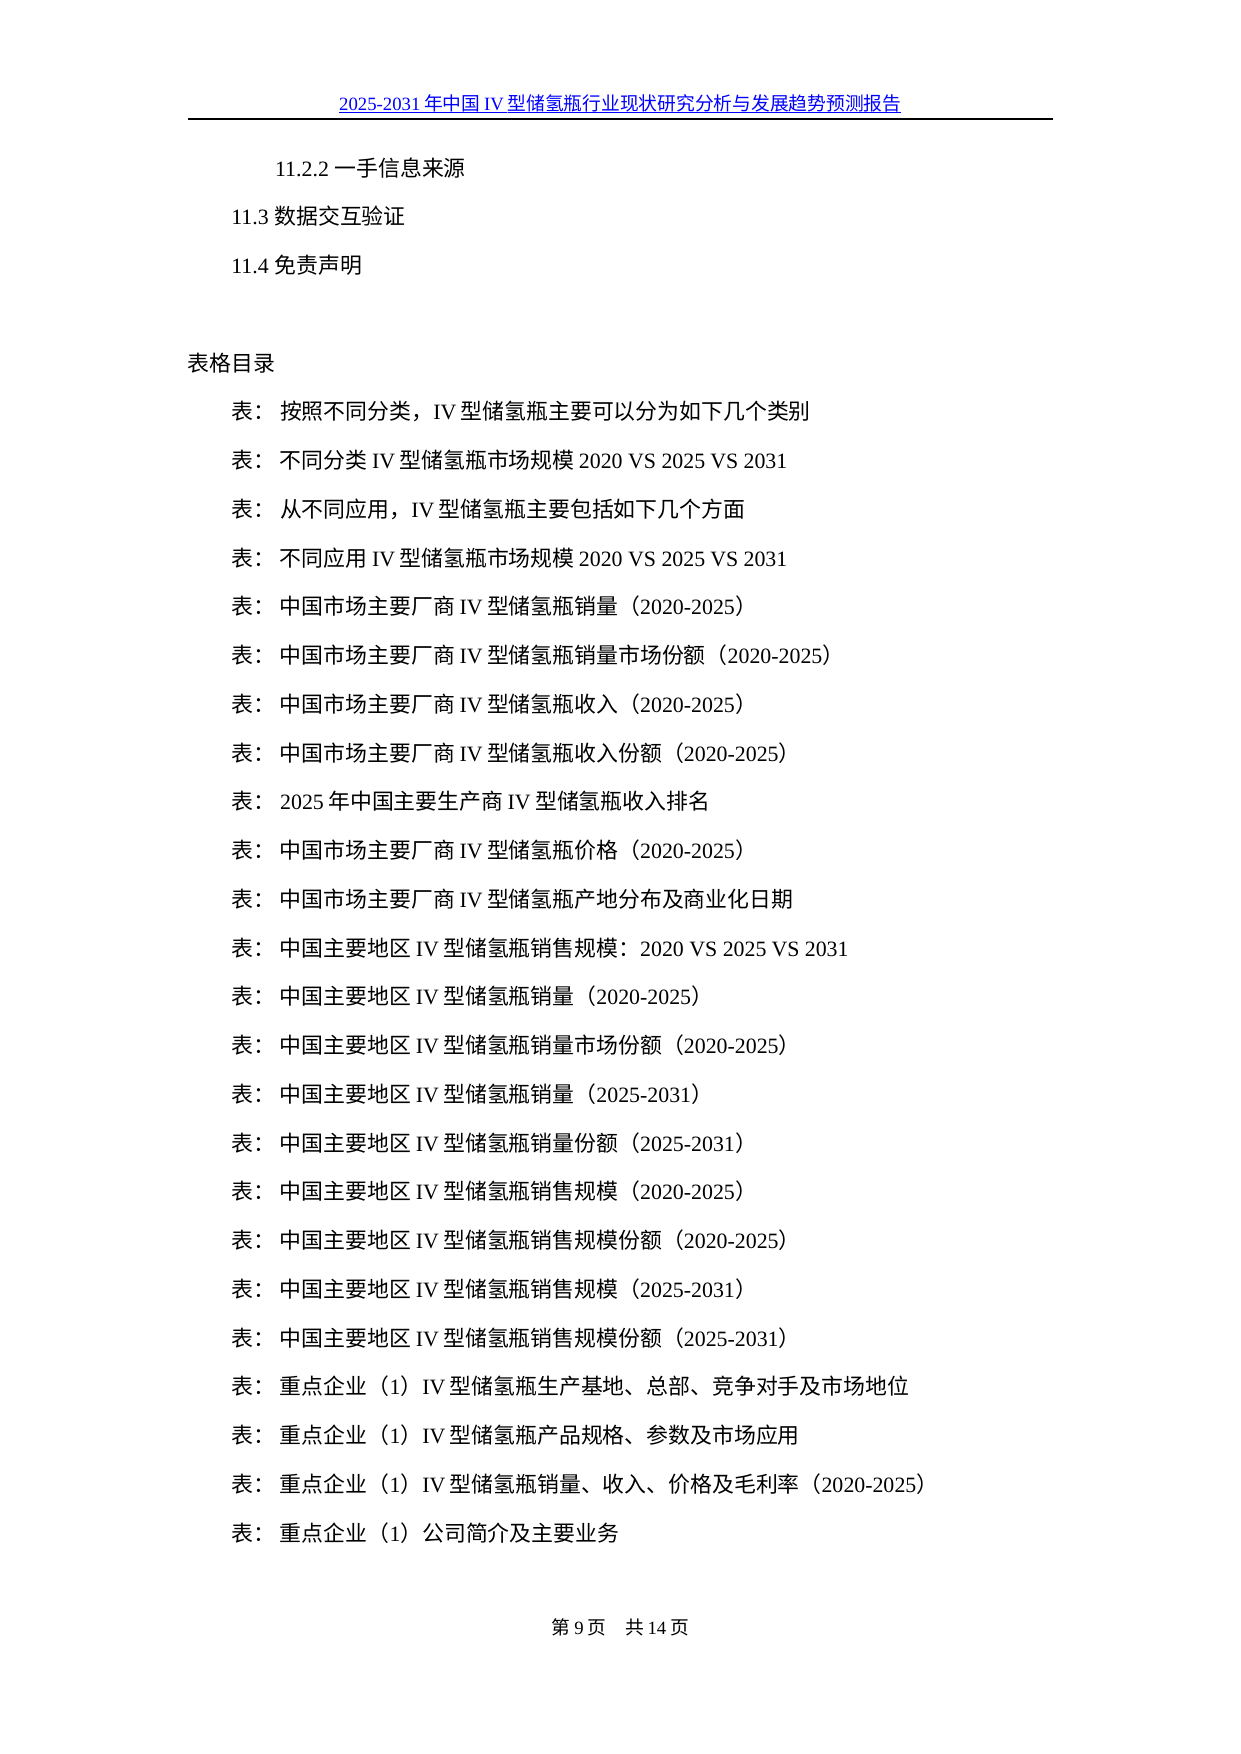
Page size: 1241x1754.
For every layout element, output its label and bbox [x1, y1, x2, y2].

text [187, 150, 1053, 1548]
